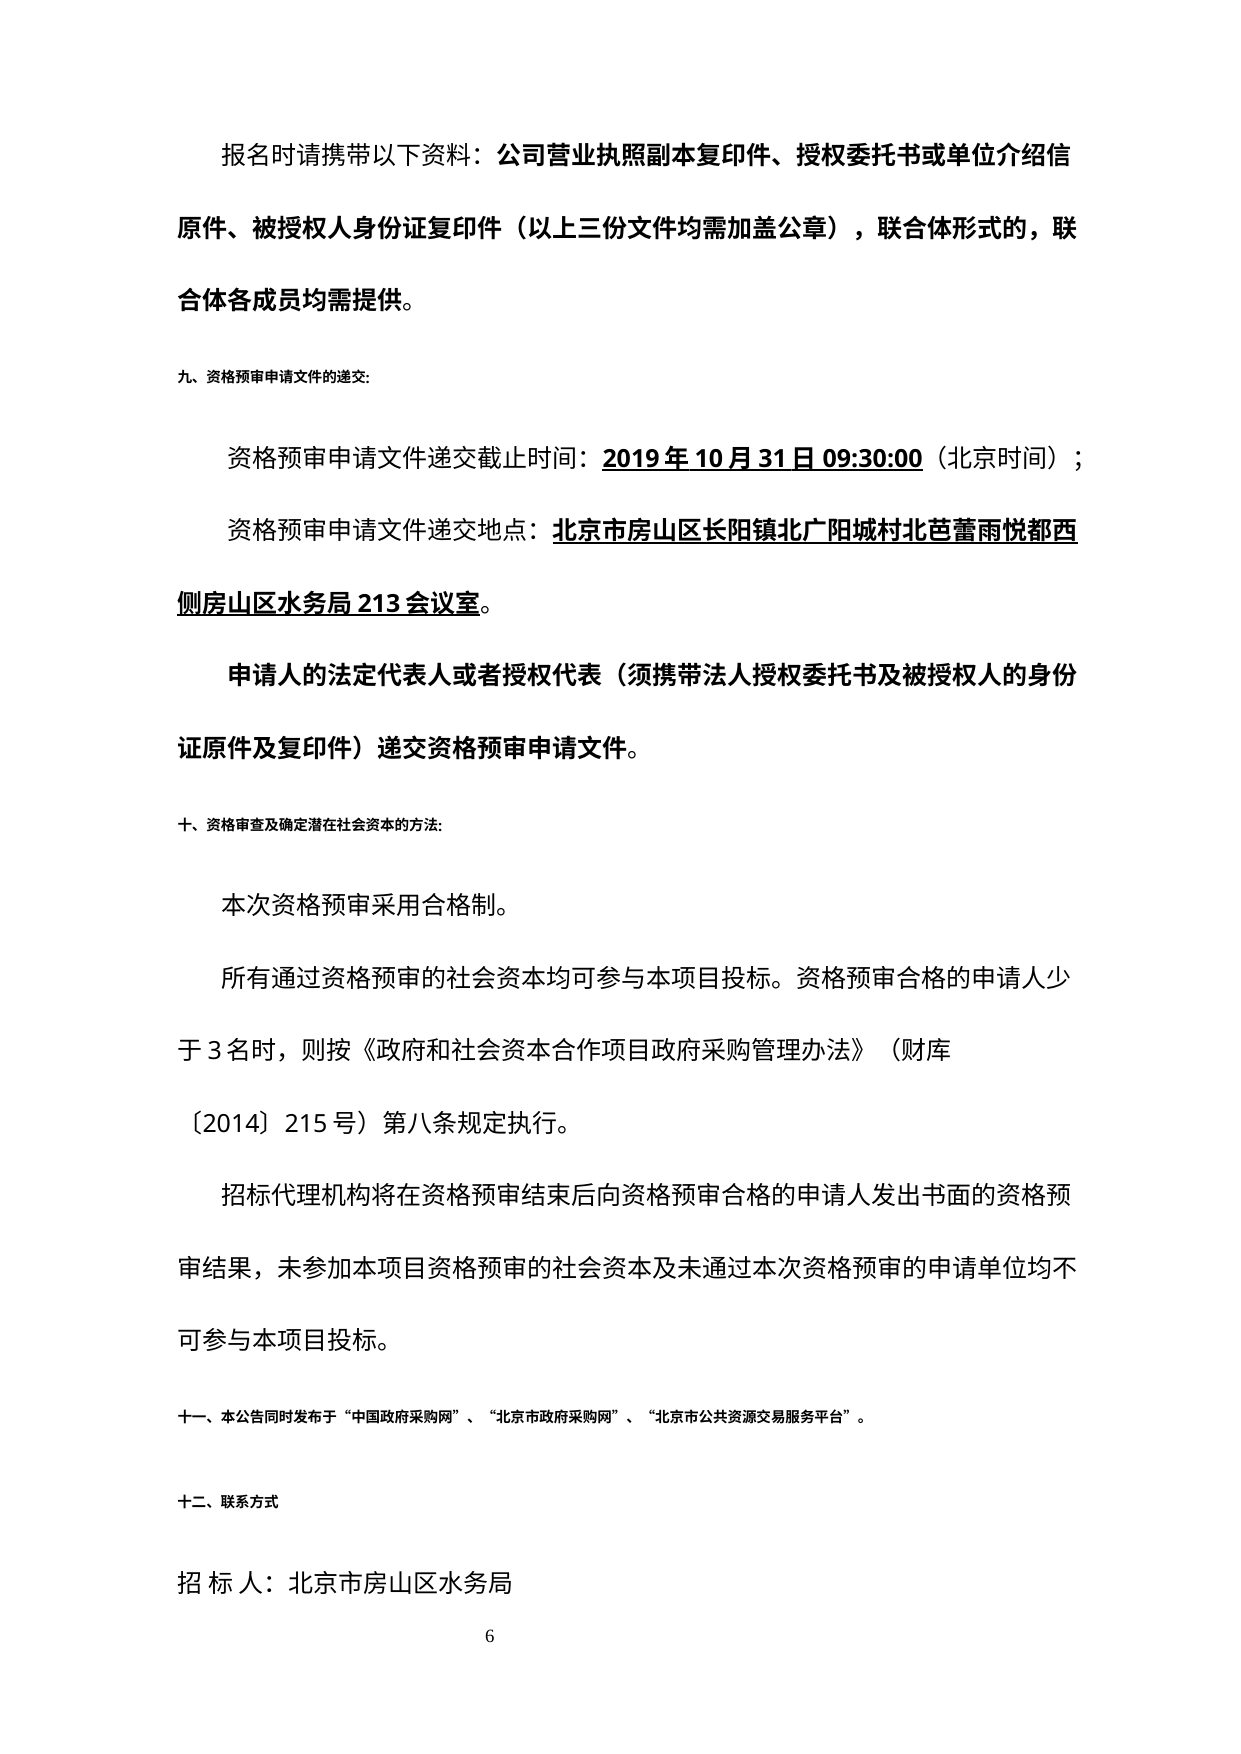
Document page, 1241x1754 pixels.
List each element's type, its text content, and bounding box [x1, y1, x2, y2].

text 招标代理机构将在资格预审结束后向资格预审合格的申请人发出书面的资格预审结果，未参加本项目资格预审的社会资本及未通过本次资格预审的申请单位均不可参与本项目投标。 [177, 1176, 1092, 1357]
subtitle 十二、联系方式 [177, 1491, 1092, 1527]
text 报名时请携带以下资料：公司营业执照副本复印件、授权委托书或单位介绍信原件、被授权人身份证复印件（以上三份文件均需加盖公章），联合体形式的，联合体各成员均需提供。 [177, 136, 1092, 317]
subtitle 十、资格审查及确定潜在社会资本的方法: [177, 813, 1092, 849]
subtitle 十一、本公告同时发布于“中国政府采购网”、“北京市政府采购网”、“北京市公共资源交易服务平台”。 [177, 1406, 1092, 1442]
subtitle 九、资格预审申请文件的递交: [177, 366, 1092, 402]
text 本次资格预审采用合格制。 [177, 886, 1092, 922]
text 资格预审申请文件递交截止时间：2019年10月31日 09:30:00（北京时间）； [177, 438, 1092, 474]
text 所有通过资格预审的社会资本均可参与本项目投标。资格预审合格的申请人少于3名时，则按《政府和社会资本合作项目政府采购管理办法》（财库〔2014〕215号）第八条规定执行。 [177, 958, 1092, 1139]
text 申请人的法定代表人或者授权代表（须携带法人授权委托书及被授权人的身份证原件及复印件）递交资格预审申请文件。 [177, 656, 1092, 764]
text 招 标 人：北京市房山区水务局 [177, 1563, 1092, 1599]
text 资格预审申请文件递交地点：北京市房山区长阳镇北广阳城村北芭蕾雨悦都西侧房山区水务局213会议室。 [177, 511, 1092, 619]
